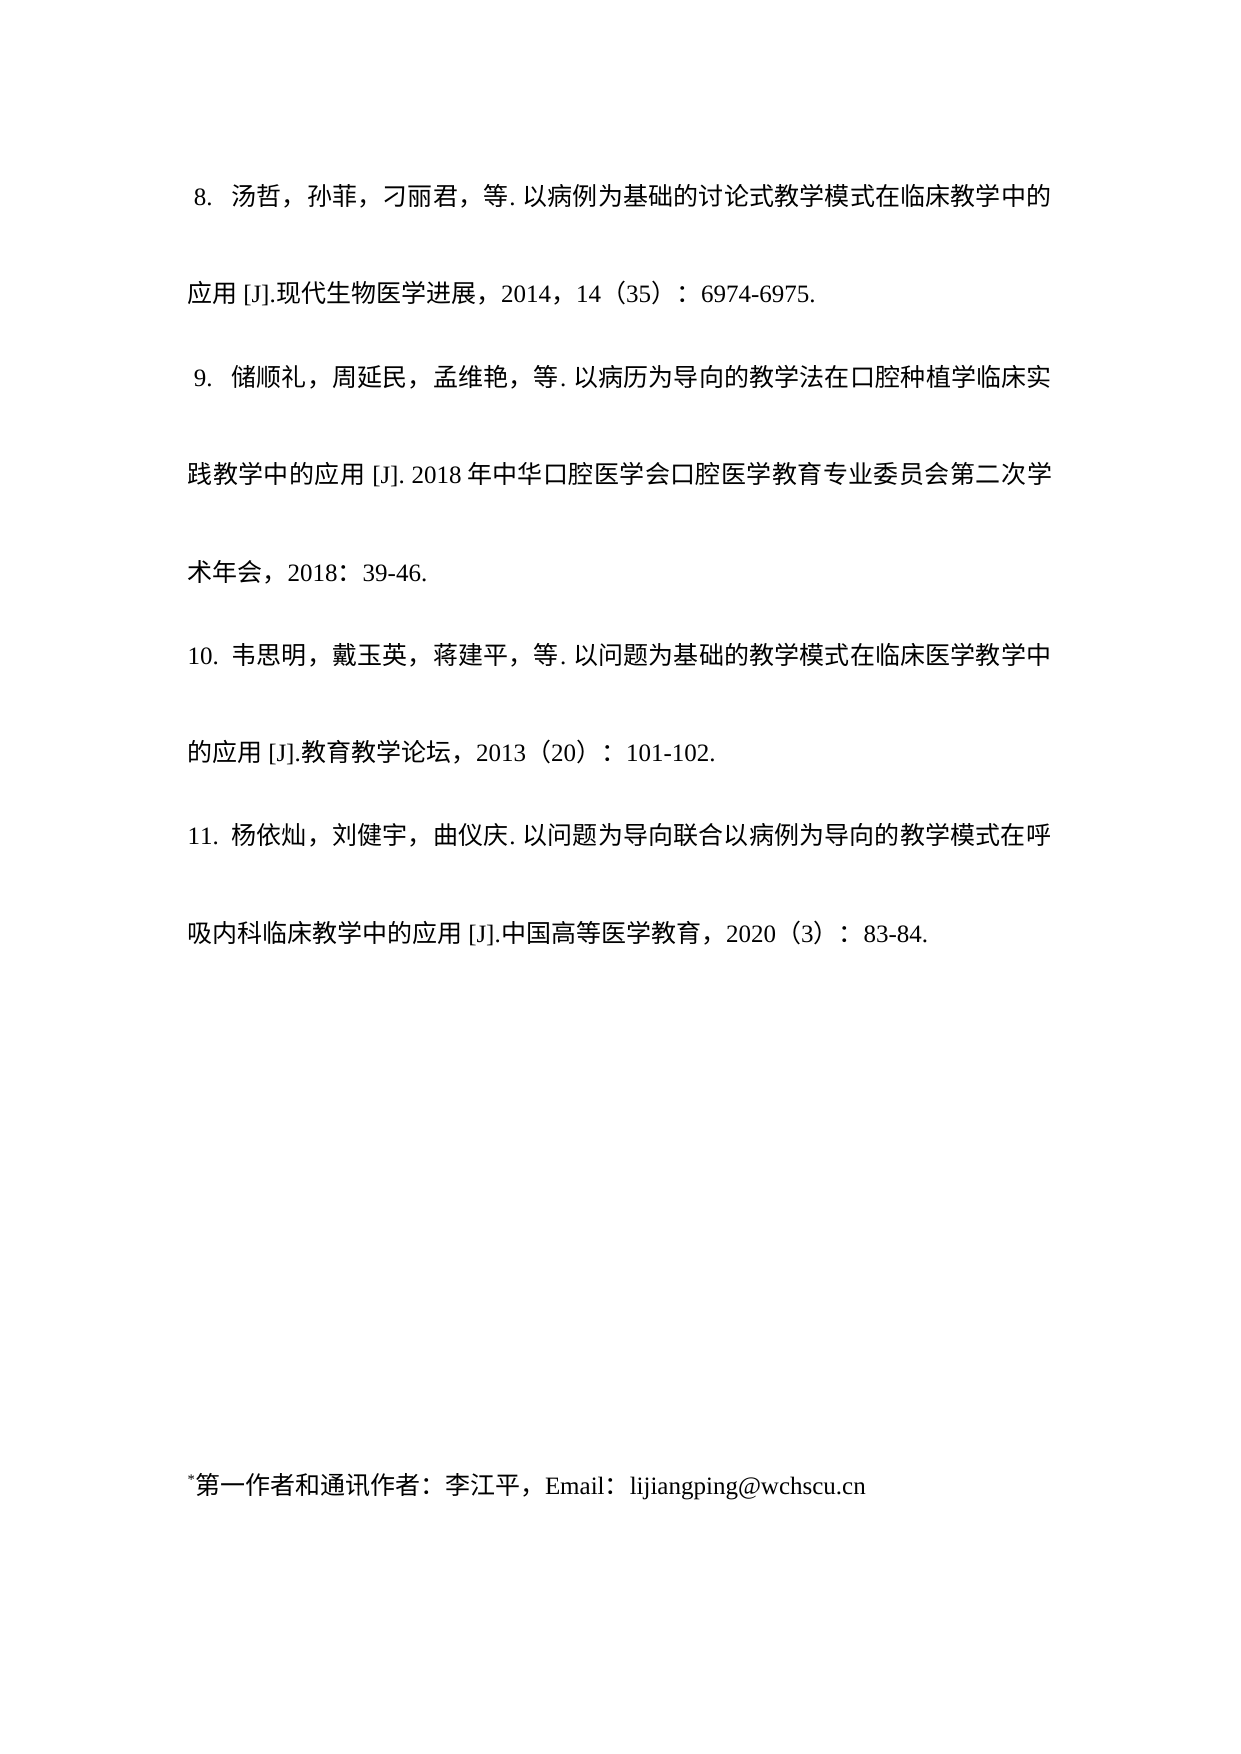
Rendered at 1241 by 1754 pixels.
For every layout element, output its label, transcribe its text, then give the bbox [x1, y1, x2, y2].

text 9. 储顺礼，周延民，孟维艳，等. 以病历为导向的教学法在口腔种植学临床实践教学中的应用 [J]. 2018年中华口腔医学会口腔医学教育专业委员会第二次学术年会，2018：39-46. [187, 343, 1053, 603]
text 11. 杨依灿，刘健宇，曲仪庆. 以问题为导向联合以病例为导向的教学模式在呼吸内科临床教学中的应用 [J].中国高等医学教育，2020（3）：83-84. [187, 801, 1053, 964]
text 10. 韦思明，戴玉英，蒋建平，等. 以问题为基础的教学模式在临床医学教学中的应用 [J].教育教学论坛，2013（20）：101-102. [187, 621, 1053, 783]
text *第一作者和通讯作者：李江平，Email：lijiangping@wchscu.cn [187, 1451, 1053, 1516]
text 8. 汤哲，孙菲，刁丽君，等. 以病例为基础的讨论式教学模式在临床教学中的应用 [J].现代生物医学进展，2014，14（35）：6974-6975. [187, 162, 1053, 324]
